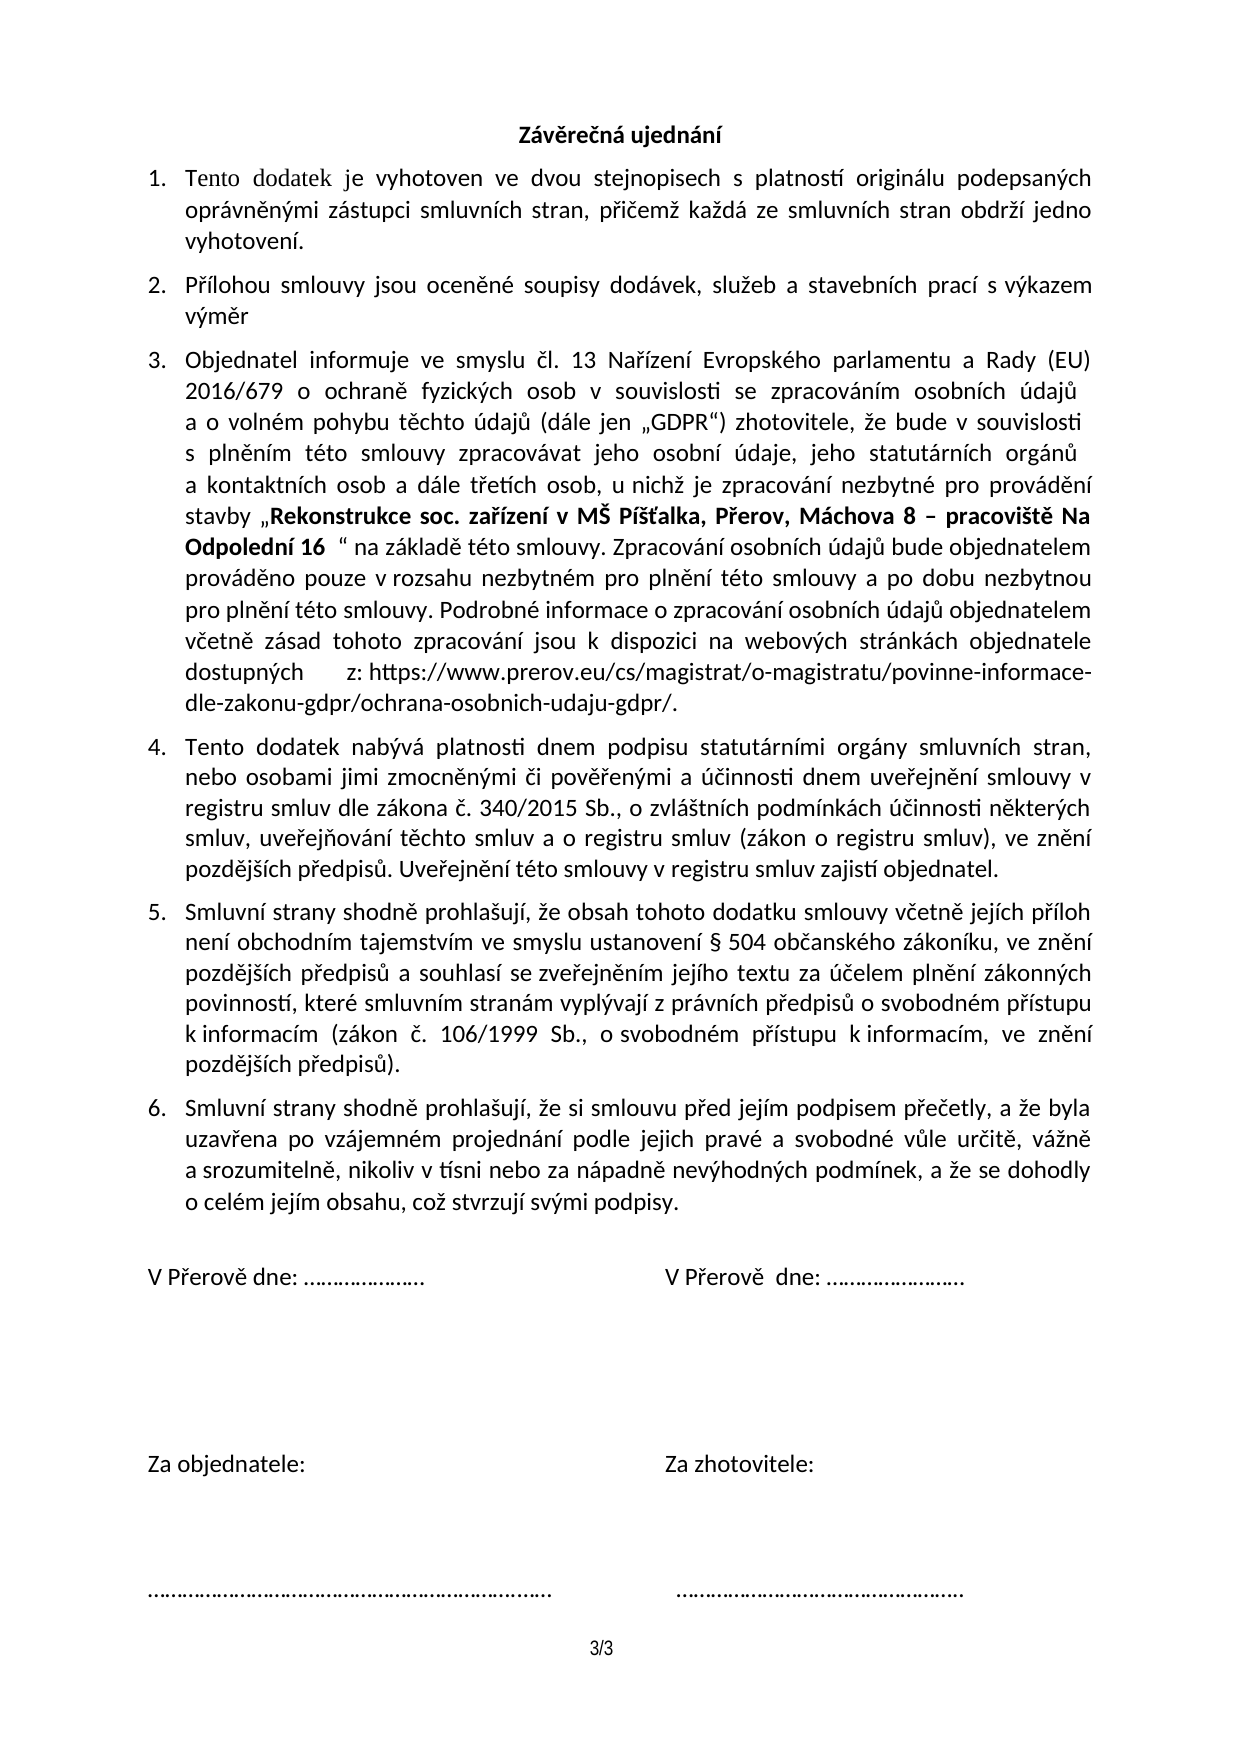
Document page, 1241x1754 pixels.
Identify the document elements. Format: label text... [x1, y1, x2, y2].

list Smluvní strany shodně prohlašují, že si smlouvu před jejím podpisem přečetly, a že byla uzavřena po vzájemném projednání podle jejich pravé a svobodné vůle určitě, vážně a srozumitelně, nikoliv v tísni nebo za nápadně nevýhodných podmínek, a že se dohodly o celém jejím obsahu, což stvrzují svými podpisy. [148, 1091, 1092, 1216]
text V Přerově dne: ………………… V Přerově dne: …………………… [148, 1260, 1092, 1291]
list Přílohou smlouvy jsou oceněné soupisy dodávek, služeb a stavebních prací s výkazem výměr [148, 268, 1092, 331]
text ………………………………………………………. …… ………………………………………….. [148, 1573, 1092, 1604]
list Tento dodatek je vyhotoven ve dvou stejnopisech s platností originálu podepsaných oprávněnými zástupci smluvních stran, přičemž každá ze smluvních stran obdrží jedno vyhotovení. [148, 162, 1092, 256]
text Za objednatele: Za zhotovitele: [148, 1448, 1092, 1479]
list Objednatel informuje ve smyslu čl. 13 Nařízení Evropského parlamentu a Rady (EU) 2016/679 o ochraně fyzických osob v souvislosti se zpracováním osobních údajů a o volném pohybu těchto údajů (dále jen „GDPR“) zhotovitele, že bude v souvislosti s plněním této smlouvy zpracovávat jeho osobní údaje, jeho statutárních orgánů a kontaktních osob a dále třetích osob, u nichž je zpracování nezbytné pro provádění stavby „Rekonstrukce soc. zařízení v MŠ Píšťalka, Přerov, Máchova 8 – pracoviště Na Odpolední 16 “ na základě této smlouvy. Zpracování osobních údajů bude objednatelem prováděno pouze v rozsahu nezbytném pro plnění této smlouvy a po dobu nezbytnou pro plnění této smlouvy. Podrobné informace o zpracování osobních údajů objednatelem včetně zásad tohoto zpracování jsou k dispozici na webových stránkách objednatele dostupných z: https://www.prerov.eu/cs/magistrat/o-magistratu/povinne-informace-dle-zakonu-gdpr/ochrana-osobnich-udaju-gdpr/. [148, 343, 1092, 718]
list Tento dodatek nabývá platnosti dnem podpisu statutárními orgány smluvních stran, nebo osobami jimi zmocněnými či pověřenými a účinnosti dnem uveřejnění smlouvy v registru smluv dle zákona č. 340/2015 Sb., o zvláštních podmínkách účinnosti některých smluv, uveřejňování těchto smluv a o registru smluv (zákon o registru smluv), ve znění pozdějších předpisů. Uveřejnění této smlouvy v registru smluv zajistí objednatel. [148, 731, 1092, 883]
subtitle Závěrečná ujednání [148, 118, 1092, 149]
list Smluvní strany shodně prohlašují, že obsah tohoto dodatku smlouvy včetně jejích příloh není obchodním tajemstvím ve smyslu ustanovení § 504 občanského zákoníku, ve znění pozdějších předpisů a souhlasí se zveřejněním jejího textu za účelem plnění zákonných povinností, které smluvním stranám vyplývají z právních předpisů o svobodném přístupu k informacím (zákon č. 106/1999 Sb., o svobodném přístupu k informacím, ve znění pozdějších předpisů). [148, 896, 1092, 1079]
